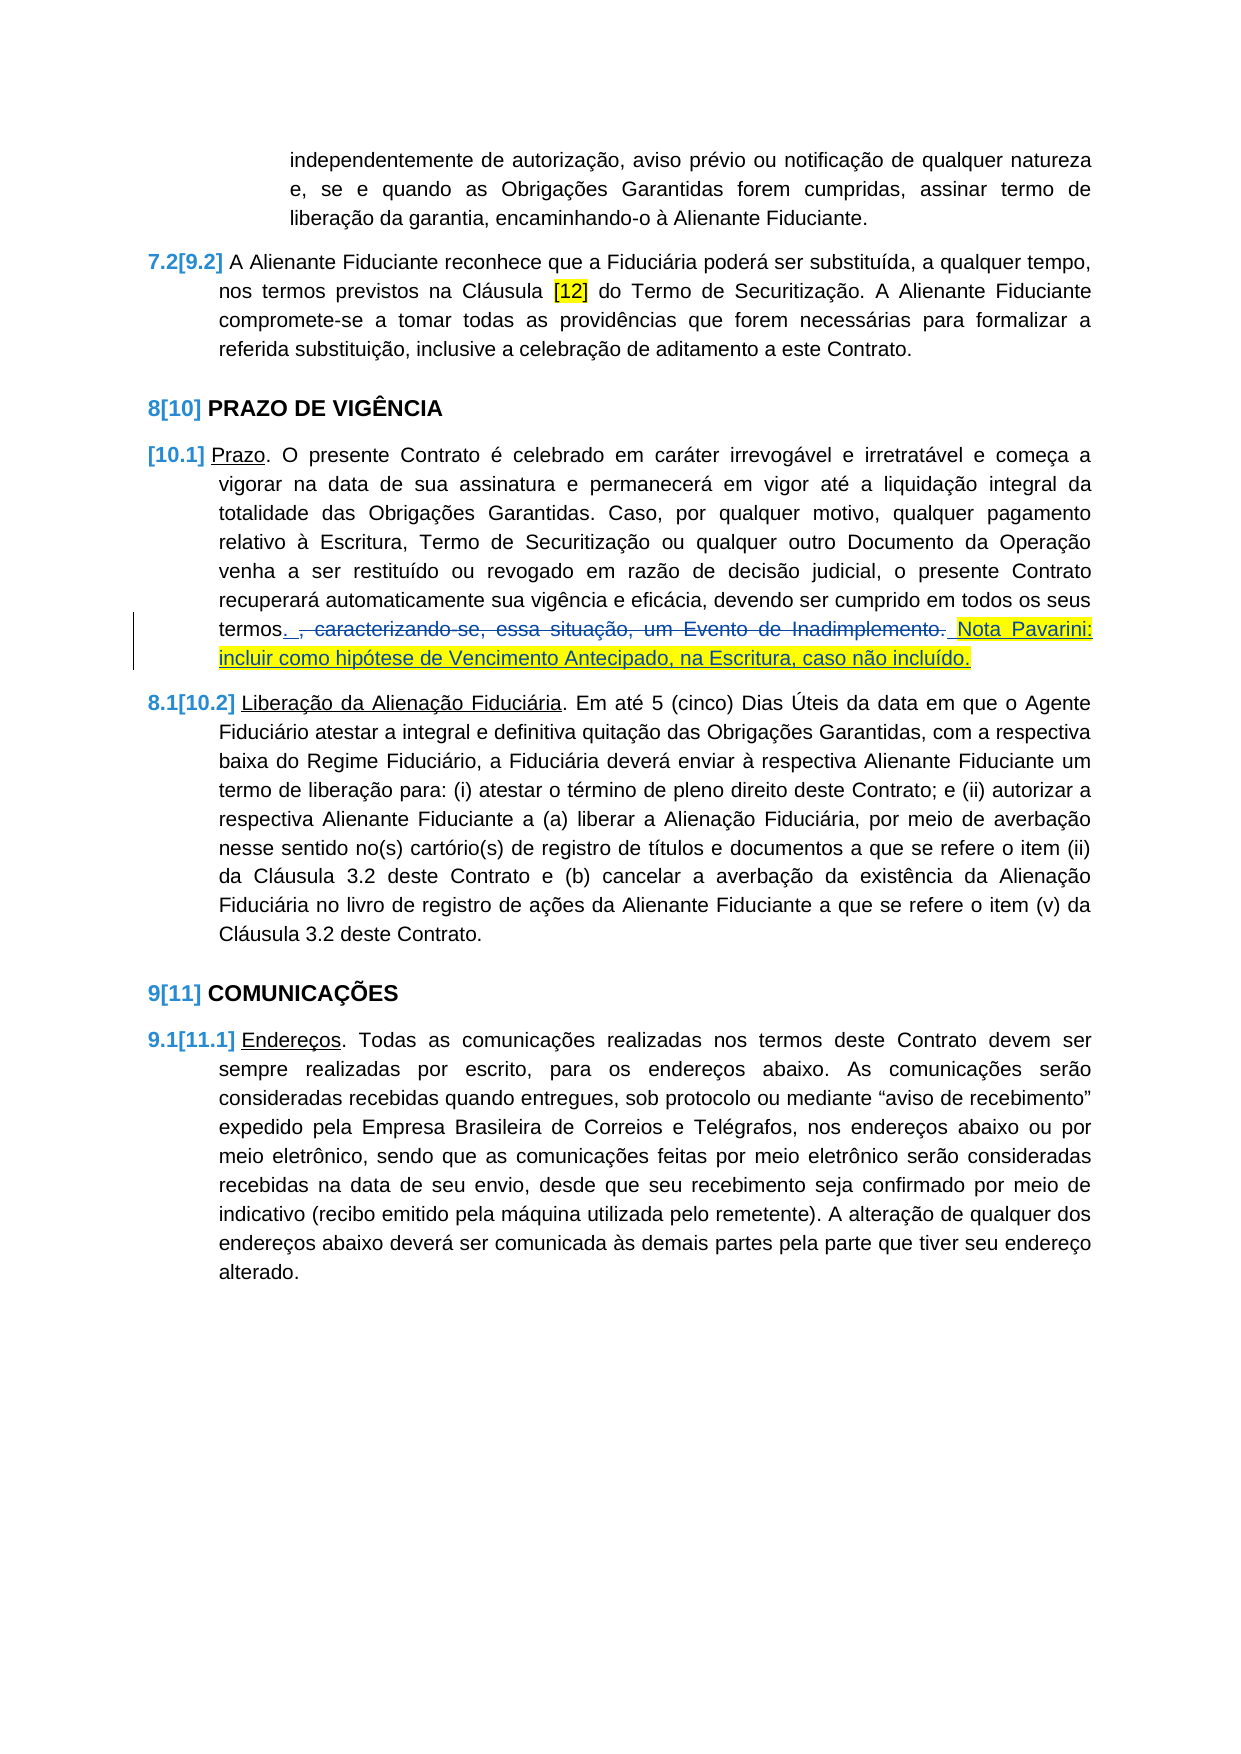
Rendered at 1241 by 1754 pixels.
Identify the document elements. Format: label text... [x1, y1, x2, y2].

text Prazo. O presente Contrato é celebrado em caráter irrevogável e irretratável e começa a vigorar na data de sua assinatura e permanecerá em vigor até a liquidação integral da totalidade das Obrigações Garantidas. Caso, por qualquer motivo, qualquer pagamento relativo à Escritura, Termo de Securitização ou qualquer outro Documento da Operação venha a ser restituído ou revogado em razão de decisão judicial, o presente Contrato recuperará automaticamente sua vigência e eficácia, devendo ser cumprido em todos os seus termos [148, 442, 1092, 670]
text PRAZO DE VIGÊNCIA [148, 395, 1092, 422]
text Endereços. Todas as comunicações realizadas nos termos deste Contrato devem ser sempre realizadas por escrito, para os endereços abaixo. As comunicações serão consideradas recebidas quando entregues, sob protocolo ou mediante “aviso de recebimento” expedido pela Empresa Brasileira de Correios e Telégrafos, nos endereços abaixo ou por meio eletrônico, sendo que as comunicações feitas por meio eletrônico serão consideradas recebidas na data de seu envio, desde que seu recebimento seja confirmado por meio de indicativo (recibo emitido pela máquina utilizada pelo remetente). A alteração de qualquer dos endereços abaixo deverá ser comunicada às demais partes pela parte que tiver seu endereço alterado. [148, 1027, 1092, 1284]
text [219, 148, 1092, 229]
text Liberação da Alienação Fiduciária. Em até 5 (cinco) Dias Úteis da data em que o Agente Fiduciário atestar a integral e definitiva quitação das Obrigações Garantidas, com a respectiva baixa do Regime Fiduciário, a Fiduciária deverá enviar à respectiva Alienante Fiduciante um termo de liberação para: (i) atestar o término de pleno direito deste Contrato; e (ii) autorizar a respectiva Alienante Fiduciante a (a) liberar a Alienação Fiduciária, por meio de averbação nesse sentido no(s) cartório(s) de registro de títulos e documentos a que se refere o item (ii) da Cláusula 3.2 deste Contrato e (b) cancelar a averbação da existência da Alienação Fiduciária no livro de registro de ações da Alienante Fiduciante a que se refere o item (v) da Cláusula 3.2 deste Contrato. [148, 689, 1092, 946]
text COMUNICAÇÕES [148, 980, 1092, 1007]
text A Alienante Fiduciante reconhece que a Fiduciária poderá ser substituída, a qualquer tempo, nos termos previstos na Cláusula [12] do Termo de Securitização. A Alienante Fiduciante compromete-se a tomar todas as providências que forem necessárias para formalizar a referida substituição, inclusive a celebração de aditamento a este Contrato. [148, 249, 1092, 361]
